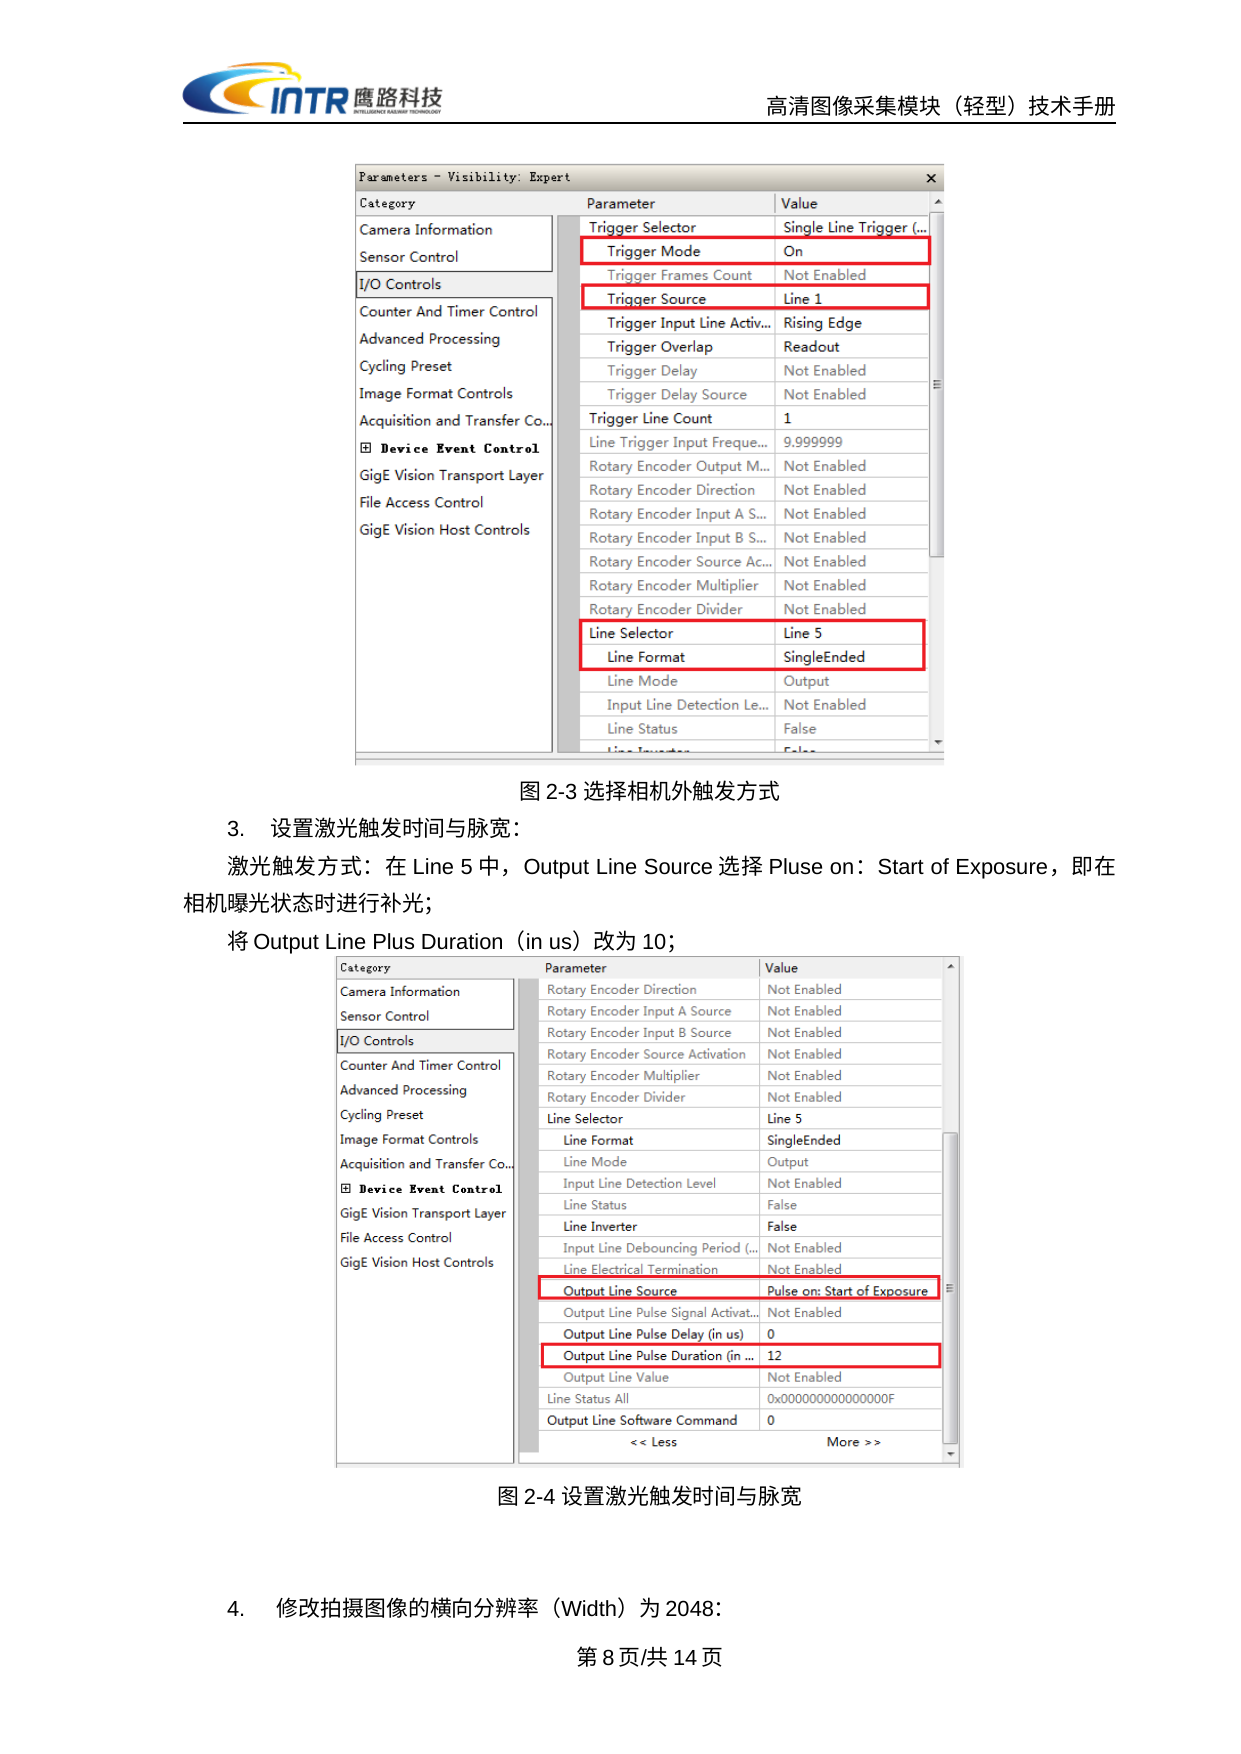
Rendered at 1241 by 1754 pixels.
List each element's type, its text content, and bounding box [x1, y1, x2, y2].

picture [180, 60, 445, 117]
picture [355, 163, 945, 770]
text 图2-3 选择相机外触发方式 [183, 769, 1116, 807]
list 修改拍摄图像的横向分辨率（Width）为2048： [183, 1587, 1116, 1624]
text 将Output Line Plus Duration（in us）改为10； [183, 919, 1116, 957]
list 设置激光触发时间与脉宽： [183, 807, 1116, 844]
text 激光触发方式：在Line 5中，Output Line Source选择Pluse on：Start of Exposure，即在相机曝光状态时进行补光； [183, 844, 1116, 919]
picture [334, 956, 966, 1474]
text 图2-4 设置激光触发时间与脉宽 [183, 1474, 1116, 1512]
